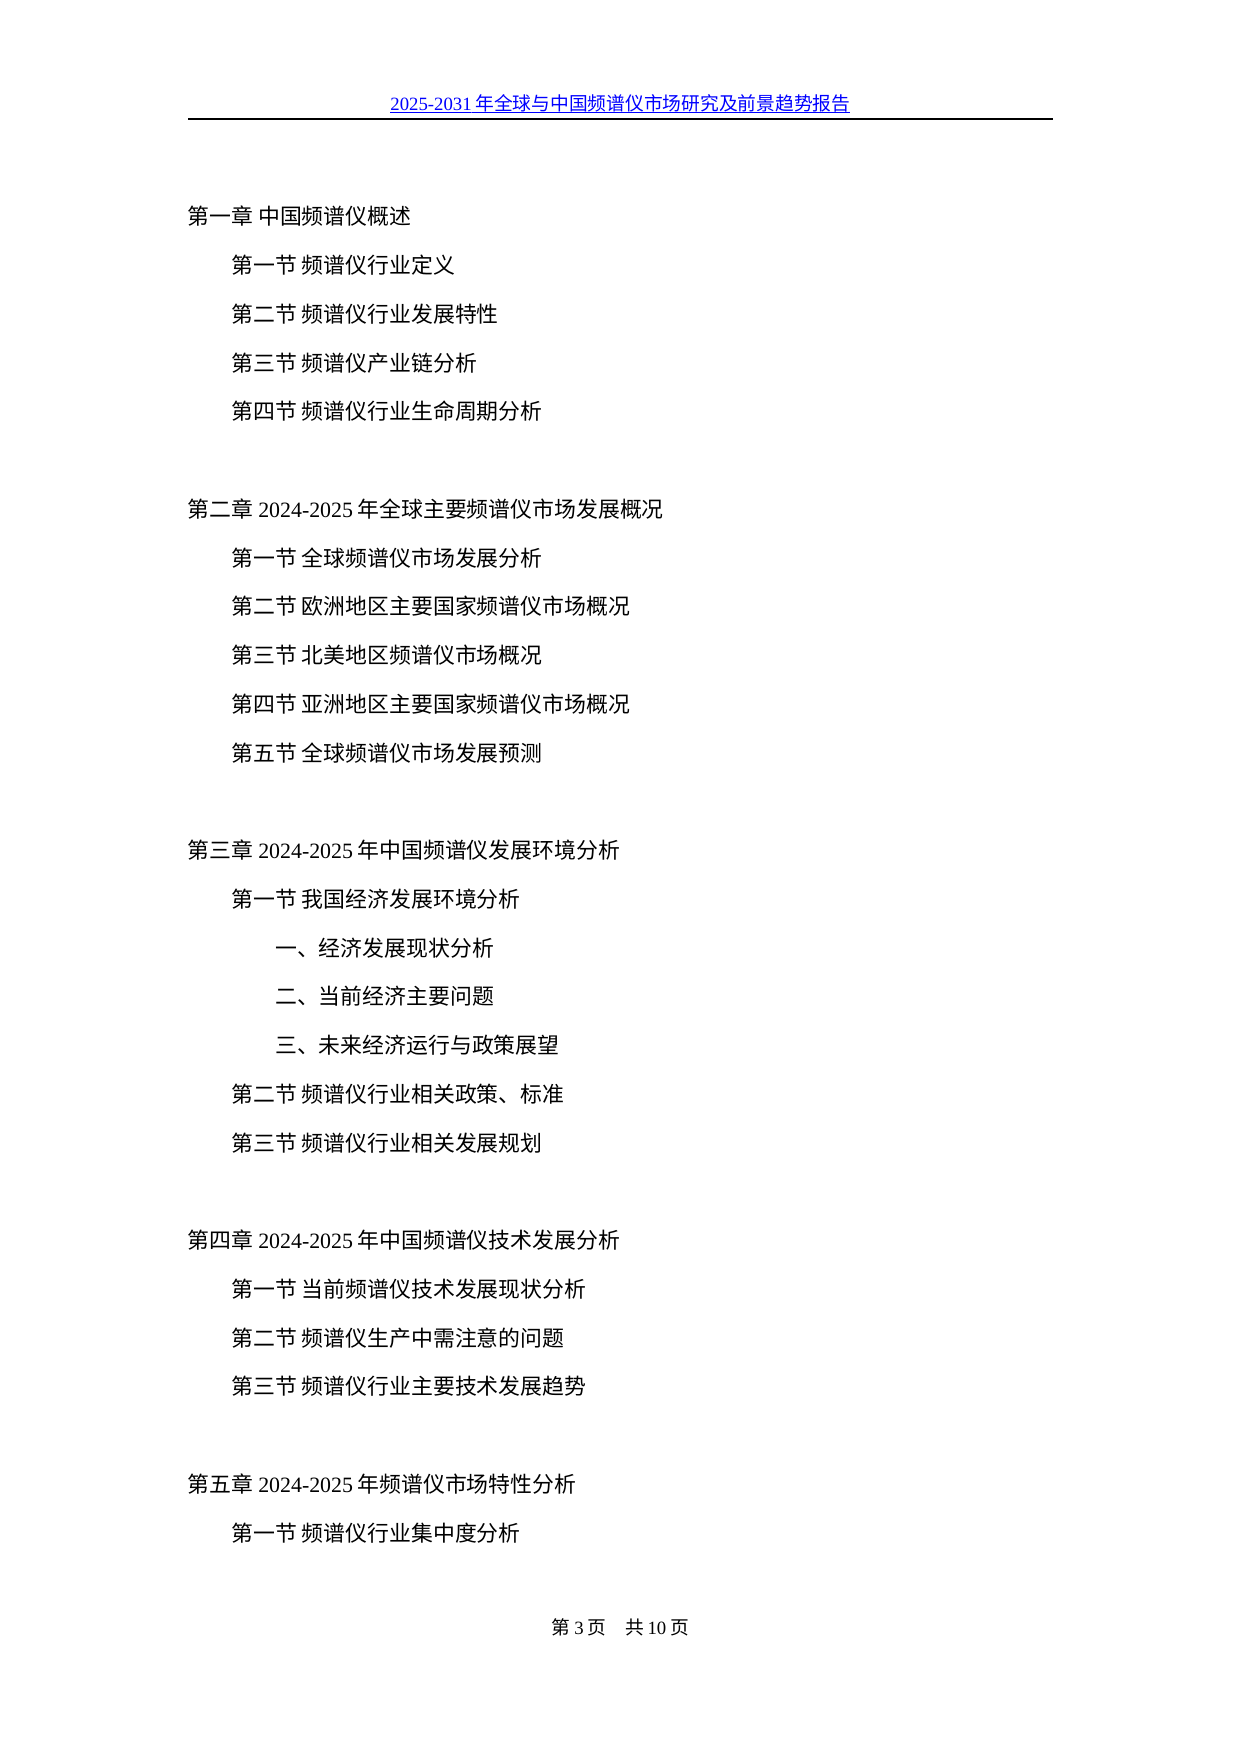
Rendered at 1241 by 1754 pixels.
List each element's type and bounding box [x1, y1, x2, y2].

text [187, 150, 1053, 1548]
